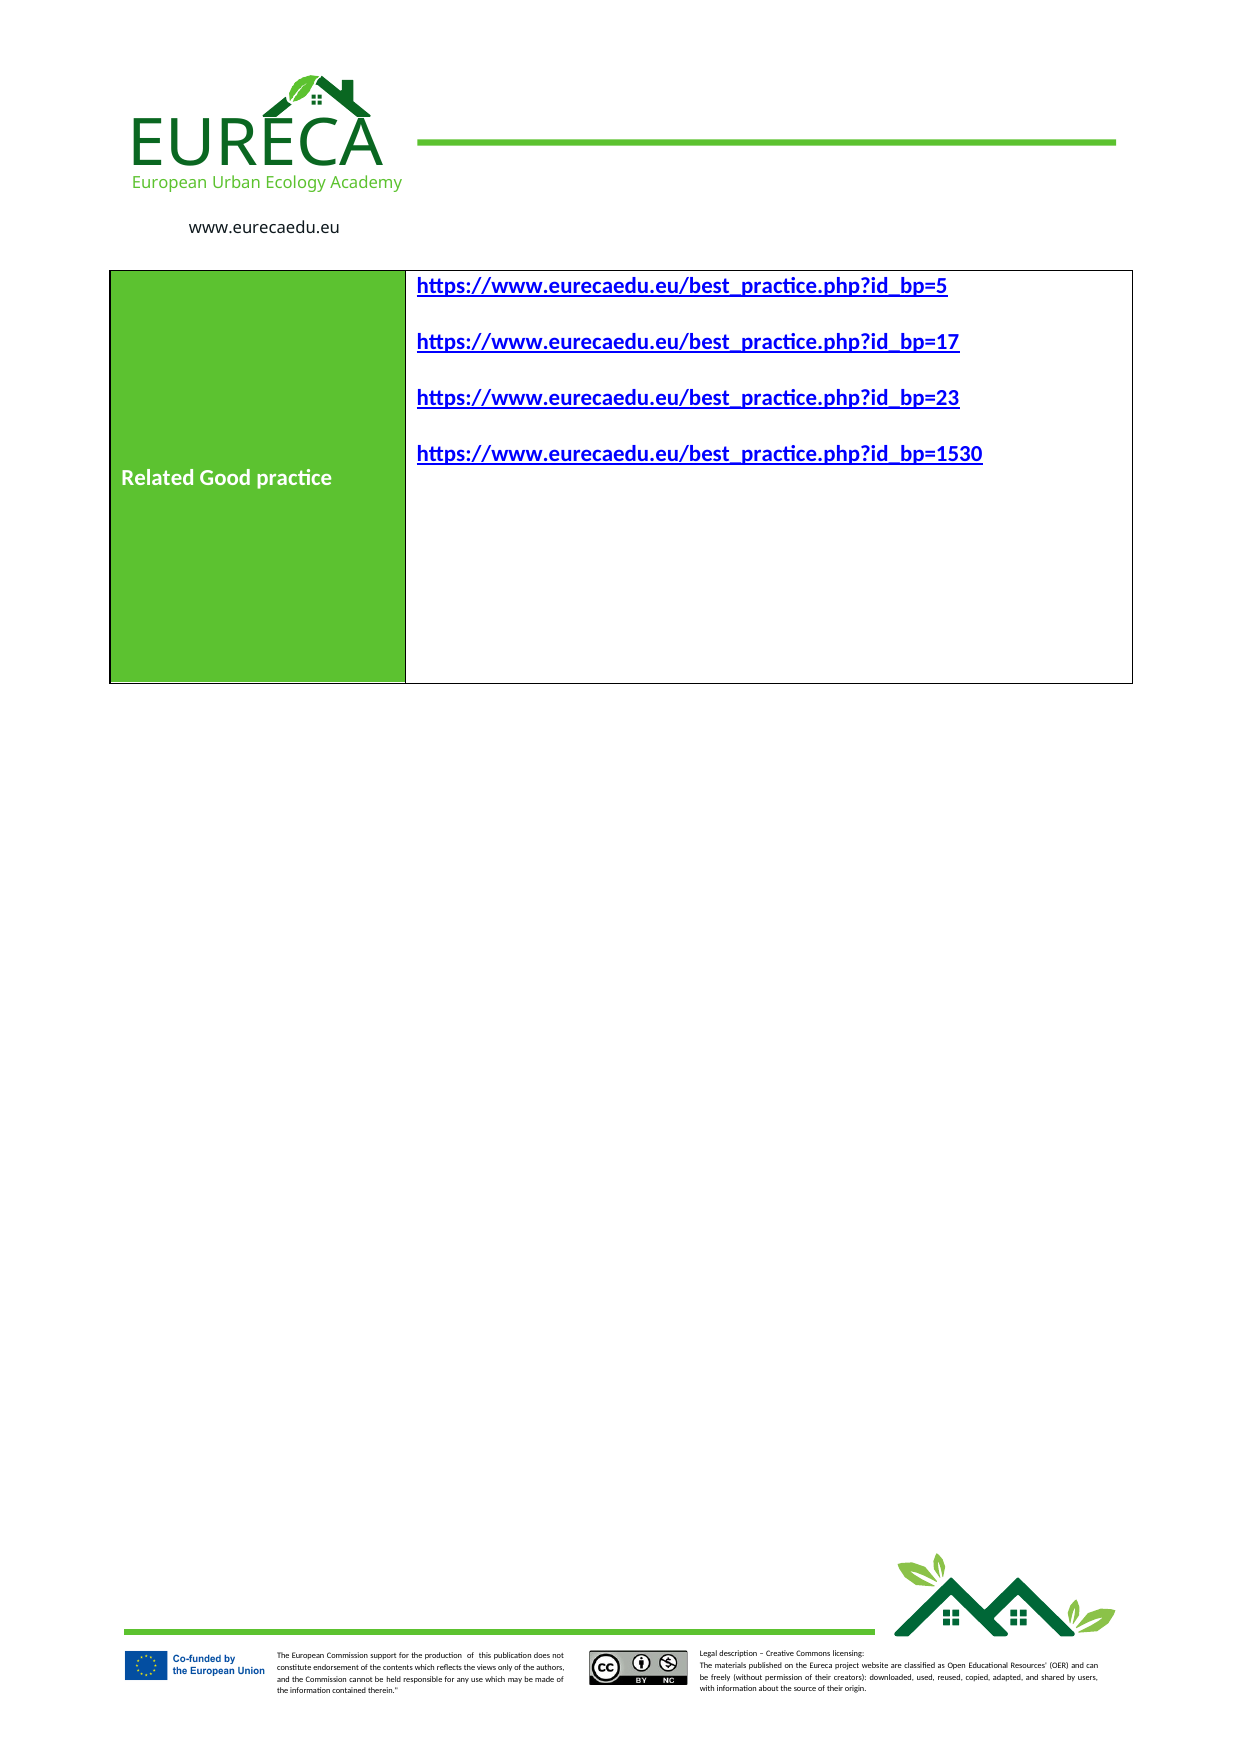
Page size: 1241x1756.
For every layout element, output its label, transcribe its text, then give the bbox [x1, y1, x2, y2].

picture [123, 1650, 269, 1682]
picture [589, 1650, 688, 1685]
table_cell Related Good practice [111, 271, 405, 682]
picture [289, 75, 319, 102]
table_cell https://www.eurecaedu.eu/best_practice.php?id_bp=5 https://www.eurecaedu.eu/best_practice.php?id_bp=17 https://www.eurecaedu.eu/best_practice.php?id_bp=23 https://www.eurecaedu.eu/best_practice.php?id_bp=1530 [406, 271, 1132, 682]
